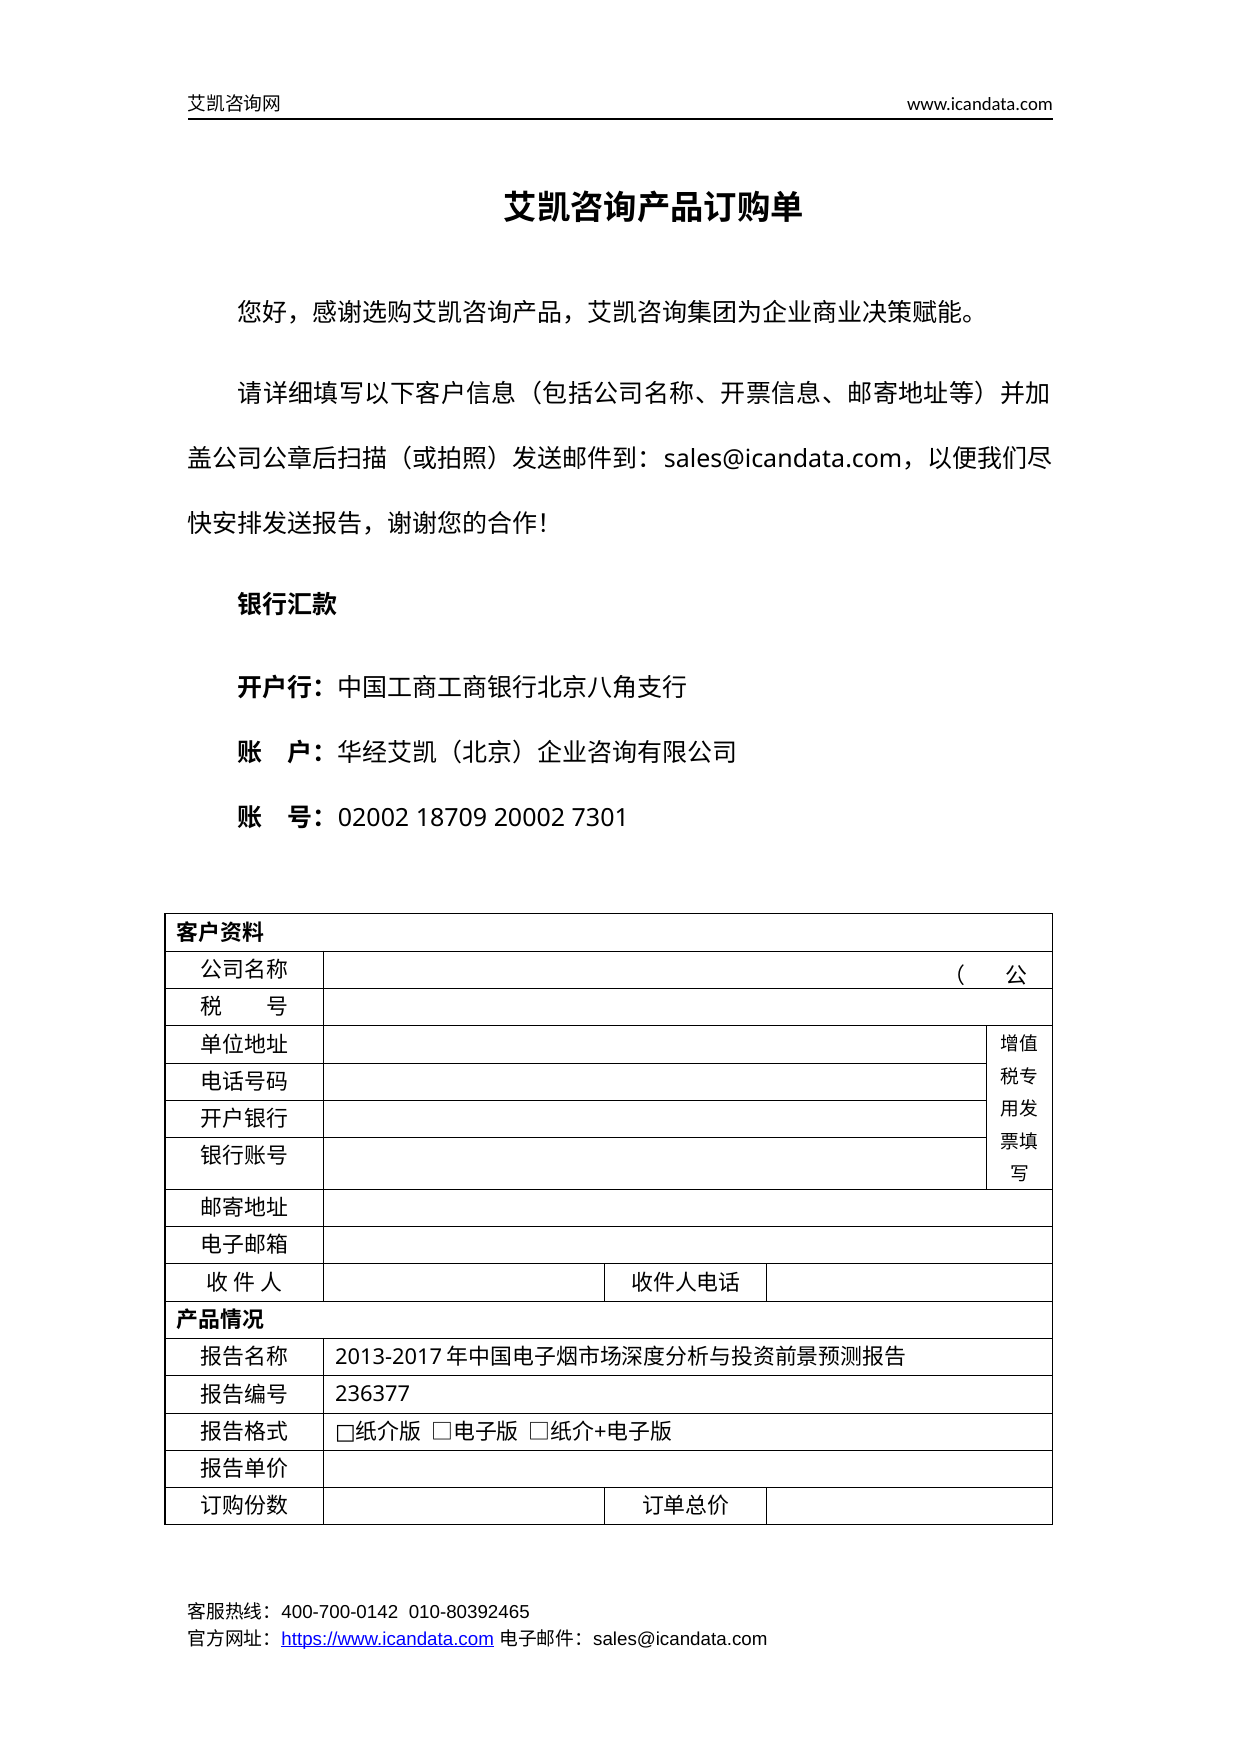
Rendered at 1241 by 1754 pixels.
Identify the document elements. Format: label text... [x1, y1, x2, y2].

table_cell 开户银行 [166, 1101, 323, 1137]
table_cell [324, 989, 1052, 1025]
table_cell [324, 1227, 1052, 1263]
table_cell 邮寄地址 [166, 1190, 323, 1226]
text 账 户：华经艾凯（北京）企业咨询有限公司 [187, 718, 1053, 783]
table_cell [767, 1264, 1052, 1301]
table_cell 订购份数 [166, 1488, 323, 1524]
text 开户行：中国工商工商银行北京八角支行 [187, 653, 1053, 718]
table_cell 订单总价 [605, 1488, 766, 1524]
table_cell 收件人电话 [605, 1264, 766, 1301]
table_header 客户资料 [166, 914, 1052, 951]
table_cell [324, 1064, 986, 1100]
table_cell 银行账号 [166, 1138, 323, 1189]
table_cell 报告名称 [166, 1339, 323, 1375]
table_cell [767, 1488, 1052, 1524]
table_cell [324, 1138, 986, 1189]
table_cell 236377 [324, 1376, 1052, 1412]
table_cell [324, 952, 1052, 988]
table_cell 报告单价 [166, 1451, 323, 1487]
table_cell 电话号码 [166, 1064, 323, 1100]
text 请详细填写以下客户信息（包括公司名称、开票信息、邮寄地址等）并加盖公司公章后扫描（或拍照）发送邮件到：sales@icandata.com，以便我们尽快安排发送报告，谢谢您的合作！ [187, 359, 1053, 554]
text 账 号：02002 18709 20002 7301 [187, 783, 1053, 848]
table_cell [324, 1264, 604, 1301]
table_cell 公司名称 [166, 952, 323, 988]
table_cell 收 件 人 [166, 1264, 323, 1301]
table_cell [324, 1190, 1052, 1226]
table_cell 单位地址 [166, 1026, 323, 1062]
table_cell 产品情况 [166, 1302, 1052, 1338]
text 艾凯咨询产品订购单 [187, 172, 1053, 237]
table_cell [324, 1026, 986, 1062]
text 银行汇款 [187, 570, 1053, 635]
text 您好，感谢选购艾凯咨询产品，艾凯咨询集团为企业商业决策赋能。 [187, 278, 1053, 343]
table_cell [324, 1451, 1052, 1487]
table_cell [324, 1488, 604, 1524]
table_cell 增值税专用发票填写 [987, 1026, 1052, 1189]
table_cell 报告格式 [166, 1414, 323, 1450]
table_cell 报告编号 [166, 1376, 323, 1412]
table_cell 税 号 [166, 989, 323, 1025]
table_cell [324, 1101, 986, 1137]
table_cell □纸介版 □电子版 □纸介+电子版 [324, 1414, 1052, 1450]
table_cell 2013-2017年中国电子烟市场深度分析与投资前景预测报告 [324, 1339, 1052, 1375]
table_cell 电子邮箱 [166, 1227, 323, 1263]
